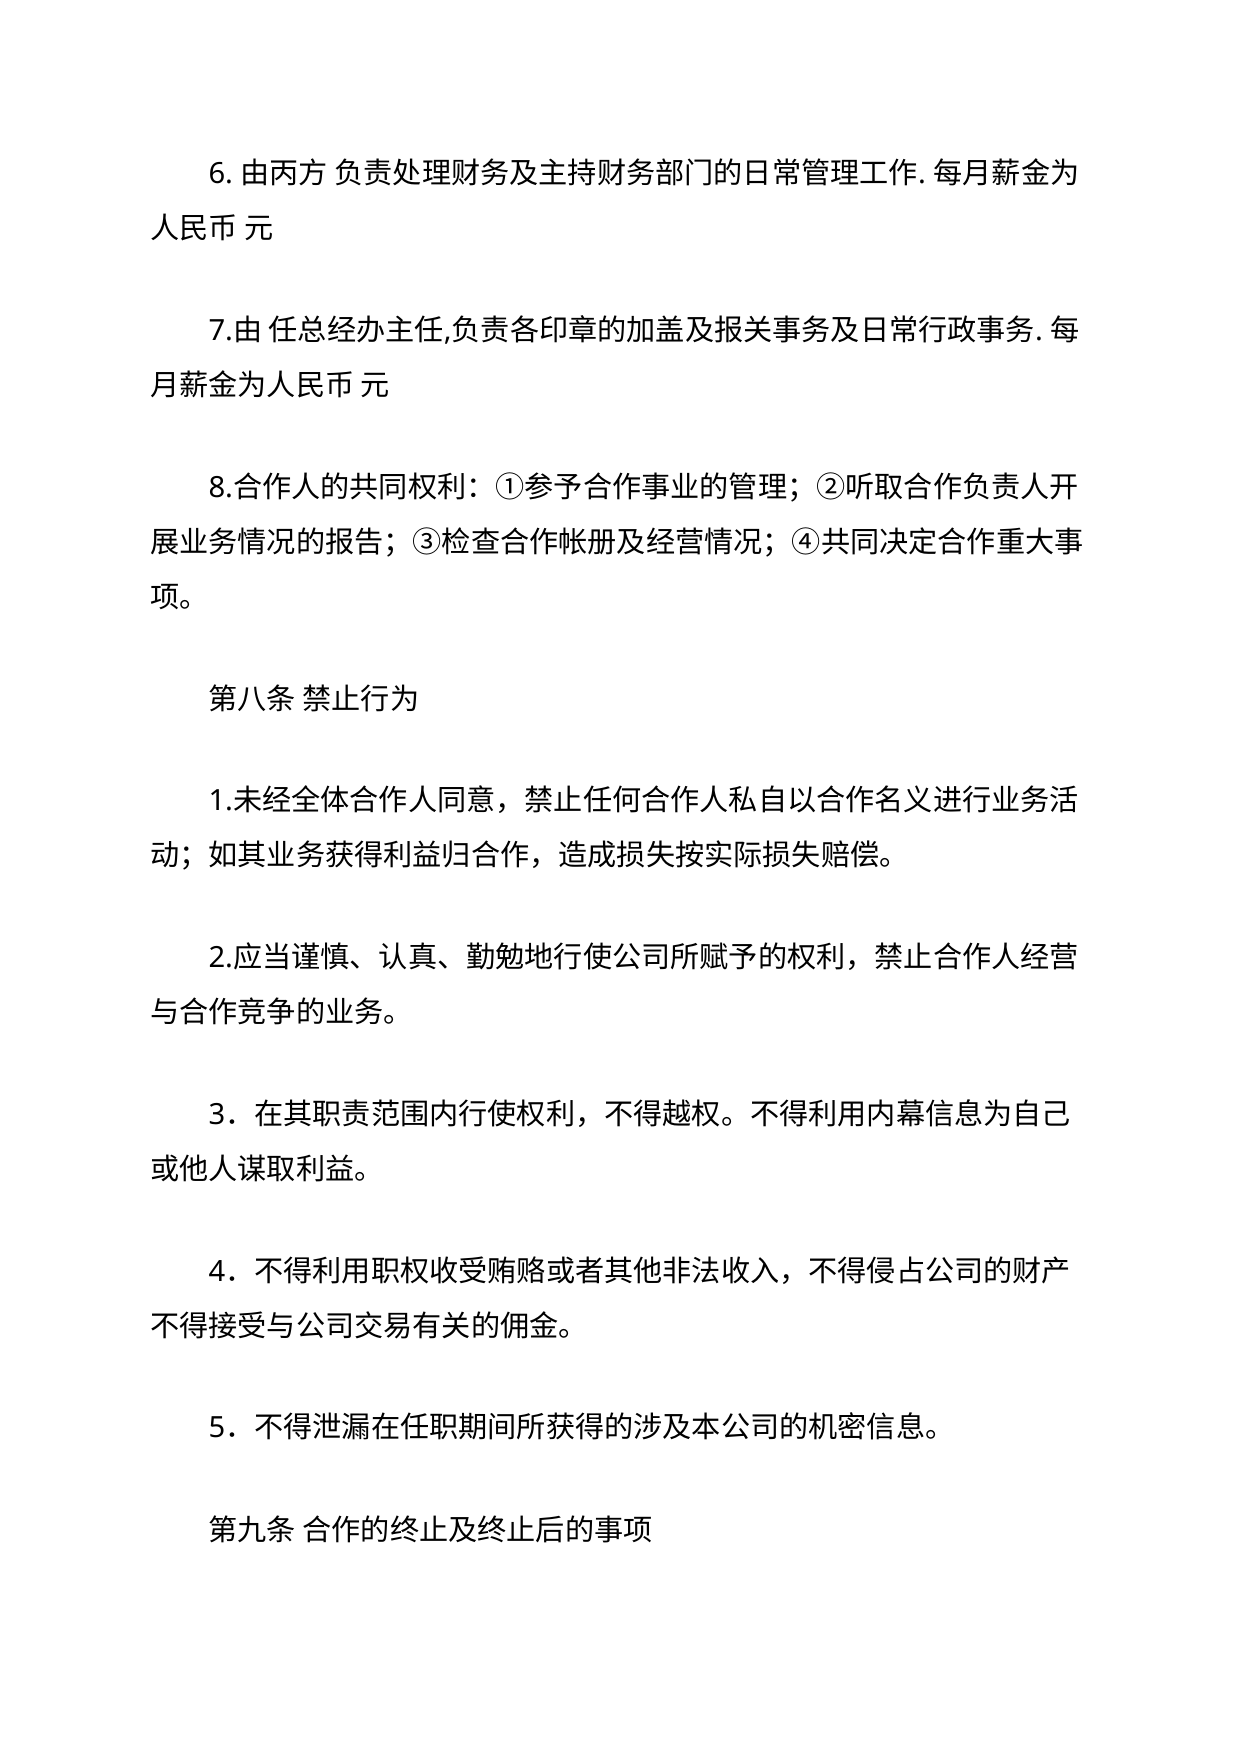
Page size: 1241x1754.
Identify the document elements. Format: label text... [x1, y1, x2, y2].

text 8.合作人的共同权利：①参予合作事业的管理；②听取合作负责人开展业务情况的报告；③检查合作帐册及经营情况；④共同决定合作重大事项。 [150, 463, 1090, 616]
text 2.应当谨慎、认真、勤勉地行使公司所赋予的权利，禁止合作人经营与合作竞争的业务。 [150, 934, 1090, 1031]
text 1.未经全体合作人同意，禁止任何合作人私自以合作名义进行业务活动；如其业务获得利益归合作，造成损失按实际损失赔偿。 [150, 777, 1090, 874]
text 4．不得利用职权收受贿赂或者其他非法收入，不得侵占公司的财产不得接受与公司交易有关的佣金。 [150, 1247, 1090, 1344]
text 第八条 禁止行为 [150, 675, 1090, 717]
text 5．不得泄漏在任职期间所获得的涉及本公司的机密信息。 [150, 1404, 1090, 1446]
text 第九条 合作的终止及终止后的事项 [150, 1506, 1090, 1548]
text 7.由 任总经办主任,负责各印章的加盖及报关事务及日常行政事务. 每月薪金为人民币 元 [150, 307, 1090, 404]
text 3．在其职责范围内行使权利，不得越权。不得利用内幕信息为自己或他人谋取利益。 [150, 1091, 1090, 1188]
text 6. 由丙方 负责处理财务及主持财务部门的日常管理工作. 每月薪金为人民币 元 [150, 150, 1090, 247]
